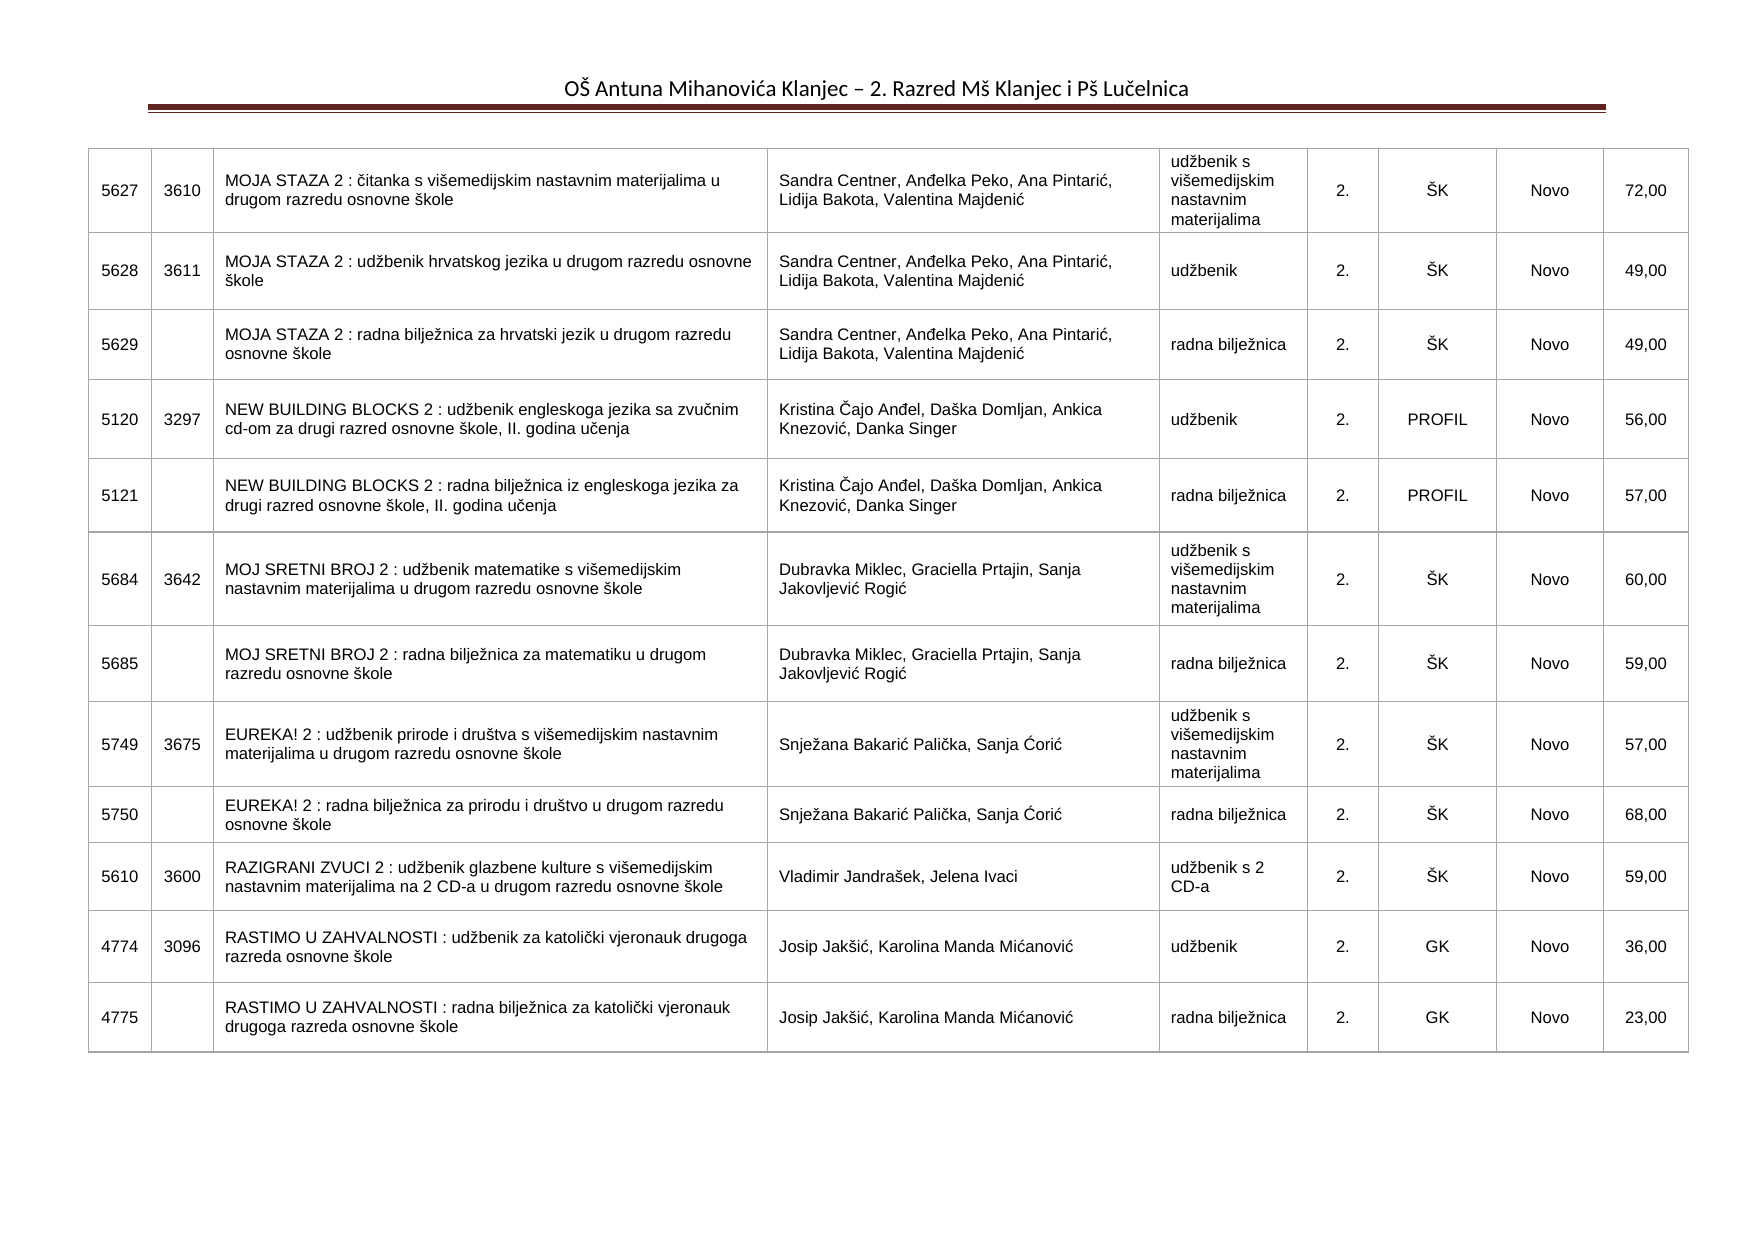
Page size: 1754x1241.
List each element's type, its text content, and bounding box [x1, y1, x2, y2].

table_cell 2. [1308, 787, 1378, 842]
table_cell Novo [1497, 787, 1603, 842]
table_cell EUREKA! 2 : udžbenik prirode i društva s višemedijskim nastavnim materijalima u drugom razredu osnovne škole [214, 702, 767, 786]
table_cell 2. [1308, 310, 1378, 379]
table_cell udžbenik [1160, 911, 1307, 982]
table_header 72,00 [1604, 149, 1688, 232]
table_cell 2. [1308, 702, 1378, 786]
table_cell MOJA STAZA 2 : radna bilježnica za hrvatski jezik u drugom razredu osnovne škole [214, 310, 767, 379]
table_cell RAZIGRANI ZVUCI 2 : udžbenik glazbene kulture s višemedijskim nastavnim materijalima na 2 CD-a u drugom razredu osnovne škole [214, 843, 767, 910]
table_cell 2. [1308, 233, 1378, 308]
table_cell Novo [1497, 533, 1603, 625]
table_header Novo [1497, 149, 1603, 232]
table_cell ŠK [1379, 310, 1496, 379]
table_cell 5121 [89, 459, 151, 531]
table_cell MOJA STAZA 2 : udžbenik hrvatskog jezika u drugom razredu osnovne škole [214, 233, 767, 308]
table_cell Novo [1497, 626, 1603, 701]
table_cell MOJ SRETNI BROJ 2 : udžbenik matematike s višemedijskim nastavnim materijalima u drugom razredu osnovne škole [214, 533, 767, 625]
table_cell 3611 [152, 233, 213, 308]
table_cell 2. [1308, 911, 1378, 982]
table_cell [152, 310, 213, 379]
table_cell 3600 [152, 843, 213, 910]
table_cell 2. [1308, 983, 1378, 1051]
table_cell 3675 [152, 702, 213, 786]
table_cell udžbenik [1160, 233, 1307, 308]
table_cell 2. [1308, 459, 1378, 531]
table_cell Novo [1497, 911, 1603, 982]
table_cell Novo [1497, 233, 1603, 308]
table_cell radna bilježnica [1160, 983, 1307, 1051]
table_cell 5750 [89, 787, 151, 842]
table_cell 5684 [89, 533, 151, 625]
table_cell 5685 [89, 626, 151, 701]
table_cell 2. [1308, 380, 1378, 458]
table_cell 5628 [89, 233, 151, 308]
table_cell 5120 [89, 380, 151, 458]
table_cell ŠK [1379, 787, 1496, 842]
table_cell 23,00 [1604, 983, 1688, 1051]
table_cell 4775 [89, 983, 151, 1051]
table_header 2. [1308, 149, 1378, 232]
table_cell 49,00 [1604, 310, 1688, 379]
table_cell radna bilježnica [1160, 787, 1307, 842]
table_cell radna bilježnica [1160, 626, 1307, 701]
table_cell Snježana Bakarić Palička, Sanja Ćorić [768, 702, 1159, 786]
table_cell Snježana Bakarić Palička, Sanja Ćorić [768, 787, 1159, 842]
table_header 5627 [89, 149, 151, 232]
table_cell Kristina Čajo Anđel, Daška Domljan, Ankica Knezović, Danka Singer [768, 380, 1159, 458]
table_cell radna bilježnica [1160, 459, 1307, 531]
table_cell PROFIL [1379, 380, 1496, 458]
table_cell Novo [1497, 459, 1603, 531]
table_cell Novo [1497, 702, 1603, 786]
table_cell 56,00 [1604, 380, 1688, 458]
table_cell udžbenik [1160, 380, 1307, 458]
table_cell MOJ SRETNI BROJ 2 : radna bilježnica za matematiku u drugom razredu osnovne škole [214, 626, 767, 701]
table_cell udžbenik s 2 CD-a [1160, 843, 1307, 910]
table_cell [152, 983, 213, 1051]
table_cell 59,00 [1604, 843, 1688, 910]
table_header MOJA STAZA 2 : čitanka s višemedijskim nastavnim materijalima u drugom razredu osnovne škole [214, 149, 767, 232]
table_cell Novo [1497, 983, 1603, 1051]
table_cell 5610 [89, 843, 151, 910]
table_cell [152, 787, 213, 842]
table_cell 59,00 [1604, 626, 1688, 701]
table_header 3610 [152, 149, 213, 232]
table_header ŠK [1379, 149, 1496, 232]
table_header udžbenik s višemedijskim nastavnim materijalima [1160, 149, 1307, 232]
table_cell 3642 [152, 533, 213, 625]
table_cell Sandra Centner, Anđelka Peko, Ana Pintarić, Lidija Bakota, Valentina Majdenić [768, 233, 1159, 308]
table_cell Vladimir Jandrašek, Jelena Ivaci [768, 843, 1159, 910]
table_cell 4774 [89, 911, 151, 982]
table_cell ŠK [1379, 626, 1496, 701]
table_cell 49,00 [1604, 233, 1688, 308]
table_cell udžbenik s višemedijskim nastavnim materijalima [1160, 702, 1307, 786]
table_cell 5629 [89, 310, 151, 379]
table_cell udžbenik s višemedijskim nastavnim materijalima [1160, 533, 1307, 625]
table_cell PROFIL [1379, 459, 1496, 531]
table_cell 68,00 [1604, 787, 1688, 842]
table_cell 3096 [152, 911, 213, 982]
table_cell [152, 459, 213, 531]
table_cell 3297 [152, 380, 213, 458]
table_cell 2. [1308, 626, 1378, 701]
table_cell Dubravka Miklec, Graciella Prtajin, Sanja Jakovljević Rogić [768, 626, 1159, 701]
table_cell 36,00 [1604, 911, 1688, 982]
table_cell 2. [1308, 533, 1378, 625]
table_cell Kristina Čajo Anđel, Daška Domljan, Ankica Knezović, Danka Singer [768, 459, 1159, 531]
table_cell ŠK [1379, 843, 1496, 910]
table_cell RASTIMO U ZAHVALNOSTI : udžbenik za katolički vjeronauk drugoga razreda osnovne škole [214, 911, 767, 982]
table_cell 57,00 [1604, 459, 1688, 531]
table_cell NEW BUILDING BLOCKS 2 : udžbenik engleskoga jezika sa zvučnim cd-om za drugi razred osnovne škole, II. godina učenja [214, 380, 767, 458]
table_cell EUREKA! 2 : radna bilježnica za prirodu i društvo u drugom razredu osnovne škole [214, 787, 767, 842]
table_cell 60,00 [1604, 533, 1688, 625]
table_cell Novo [1497, 310, 1603, 379]
table_cell RASTIMO U ZAHVALNOSTI : radna bilježnica za katolički vjeronauk drugoga razreda osnovne škole [214, 983, 767, 1051]
table_cell ŠK [1379, 533, 1496, 625]
table_cell Josip Jakšić, Karolina Manda Mićanović [768, 911, 1159, 982]
table_cell GK [1379, 911, 1496, 982]
table_header Sandra Centner, Anđelka Peko, Ana Pintarić, Lidija Bakota, Valentina Majdenić [768, 149, 1159, 232]
table_cell Novo [1497, 843, 1603, 910]
table_cell [152, 626, 213, 701]
table_cell ŠK [1379, 702, 1496, 786]
table_cell NEW BUILDING BLOCKS 2 : radna bilježnica iz engleskoga jezika za drugi razred osnovne škole, II. godina učenja [214, 459, 767, 531]
table_cell GK [1379, 983, 1496, 1051]
table_cell Dubravka Miklec, Graciella Prtajin, Sanja Jakovljević Rogić [768, 533, 1159, 625]
table_cell 57,00 [1604, 702, 1688, 786]
table_cell Novo [1497, 380, 1603, 458]
table_cell Sandra Centner, Anđelka Peko, Ana Pintarić, Lidija Bakota, Valentina Majdenić [768, 310, 1159, 379]
table_cell Josip Jakšić, Karolina Manda Mićanović [768, 983, 1159, 1051]
table_cell 2. [1308, 843, 1378, 910]
table_cell ŠK [1379, 233, 1496, 308]
table_cell radna bilježnica [1160, 310, 1307, 379]
table_cell 5749 [89, 702, 151, 786]
